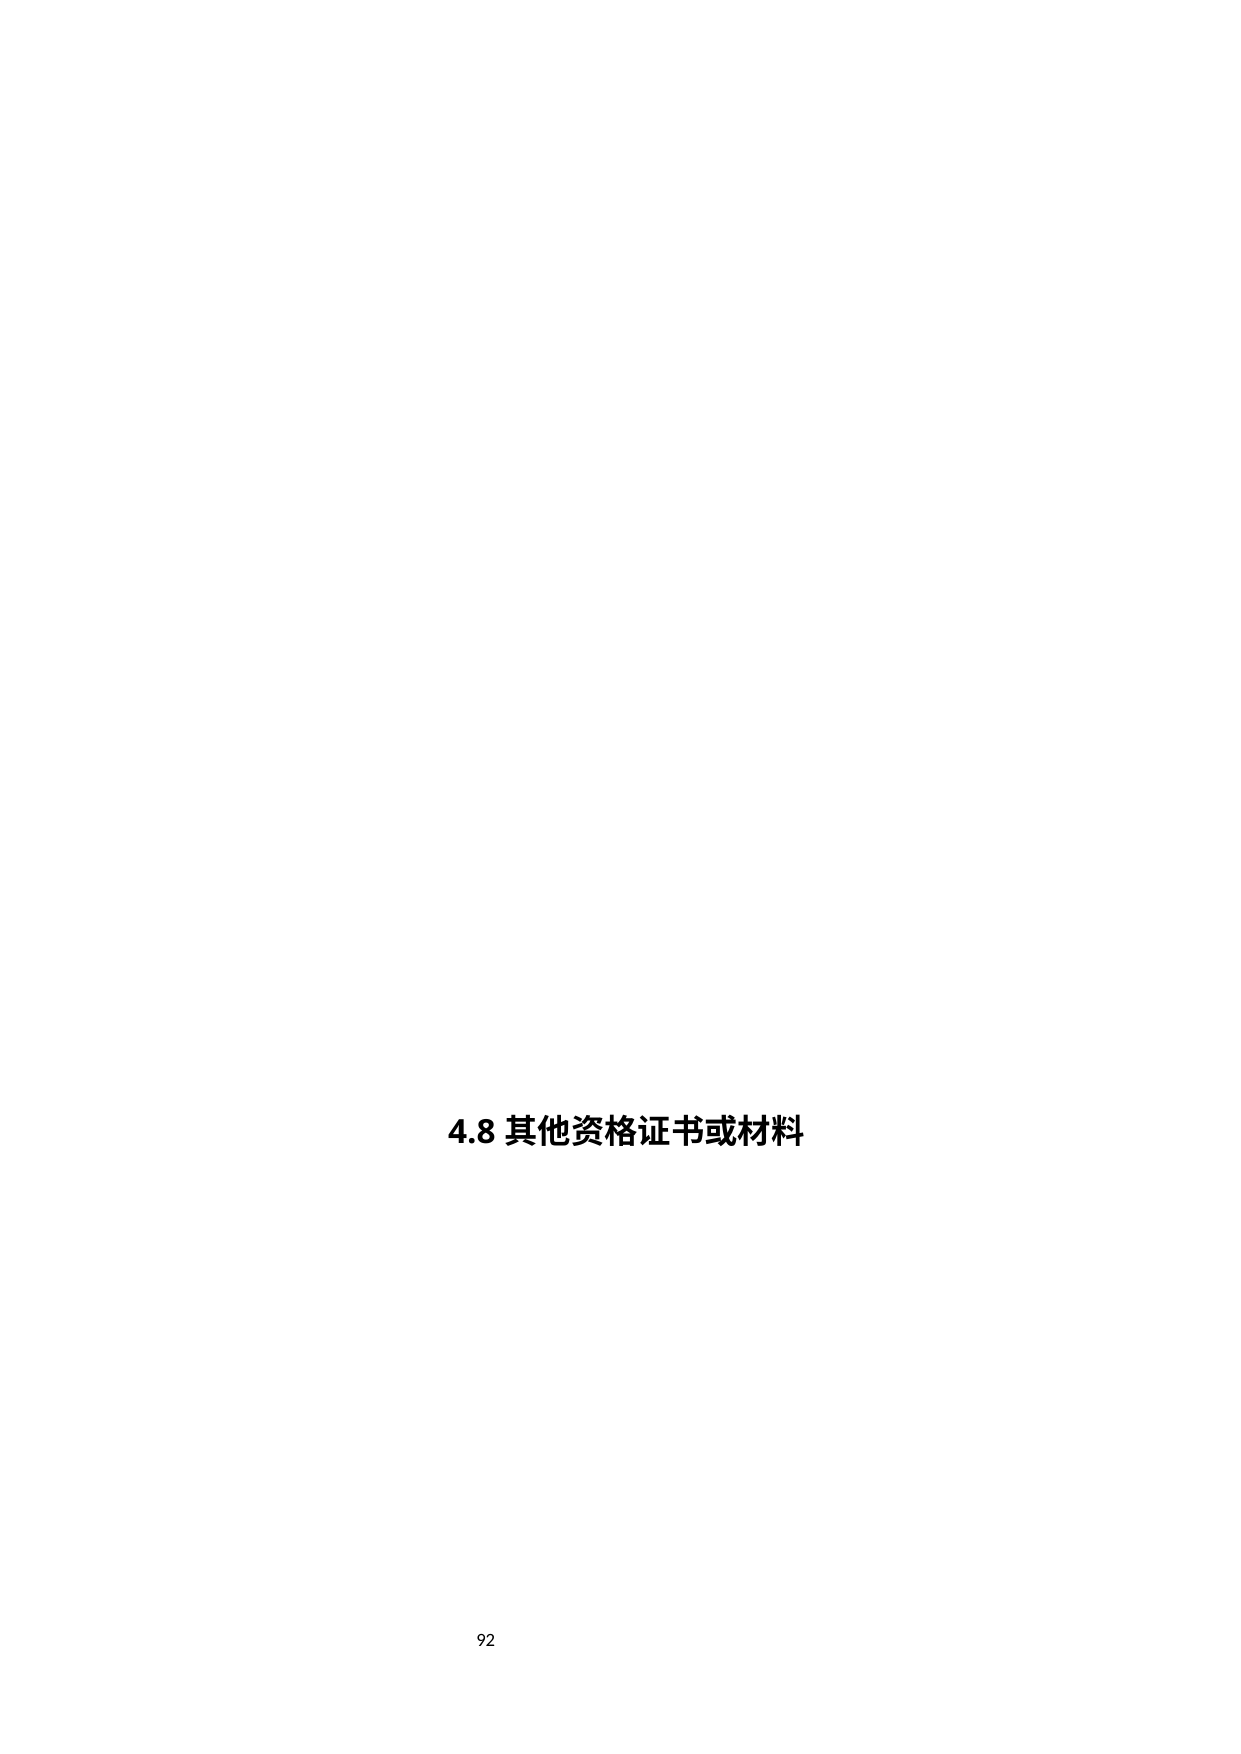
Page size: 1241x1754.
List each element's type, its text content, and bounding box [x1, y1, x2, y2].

text 4.8 其他资格证书或材料 [165, 1097, 1087, 1162]
